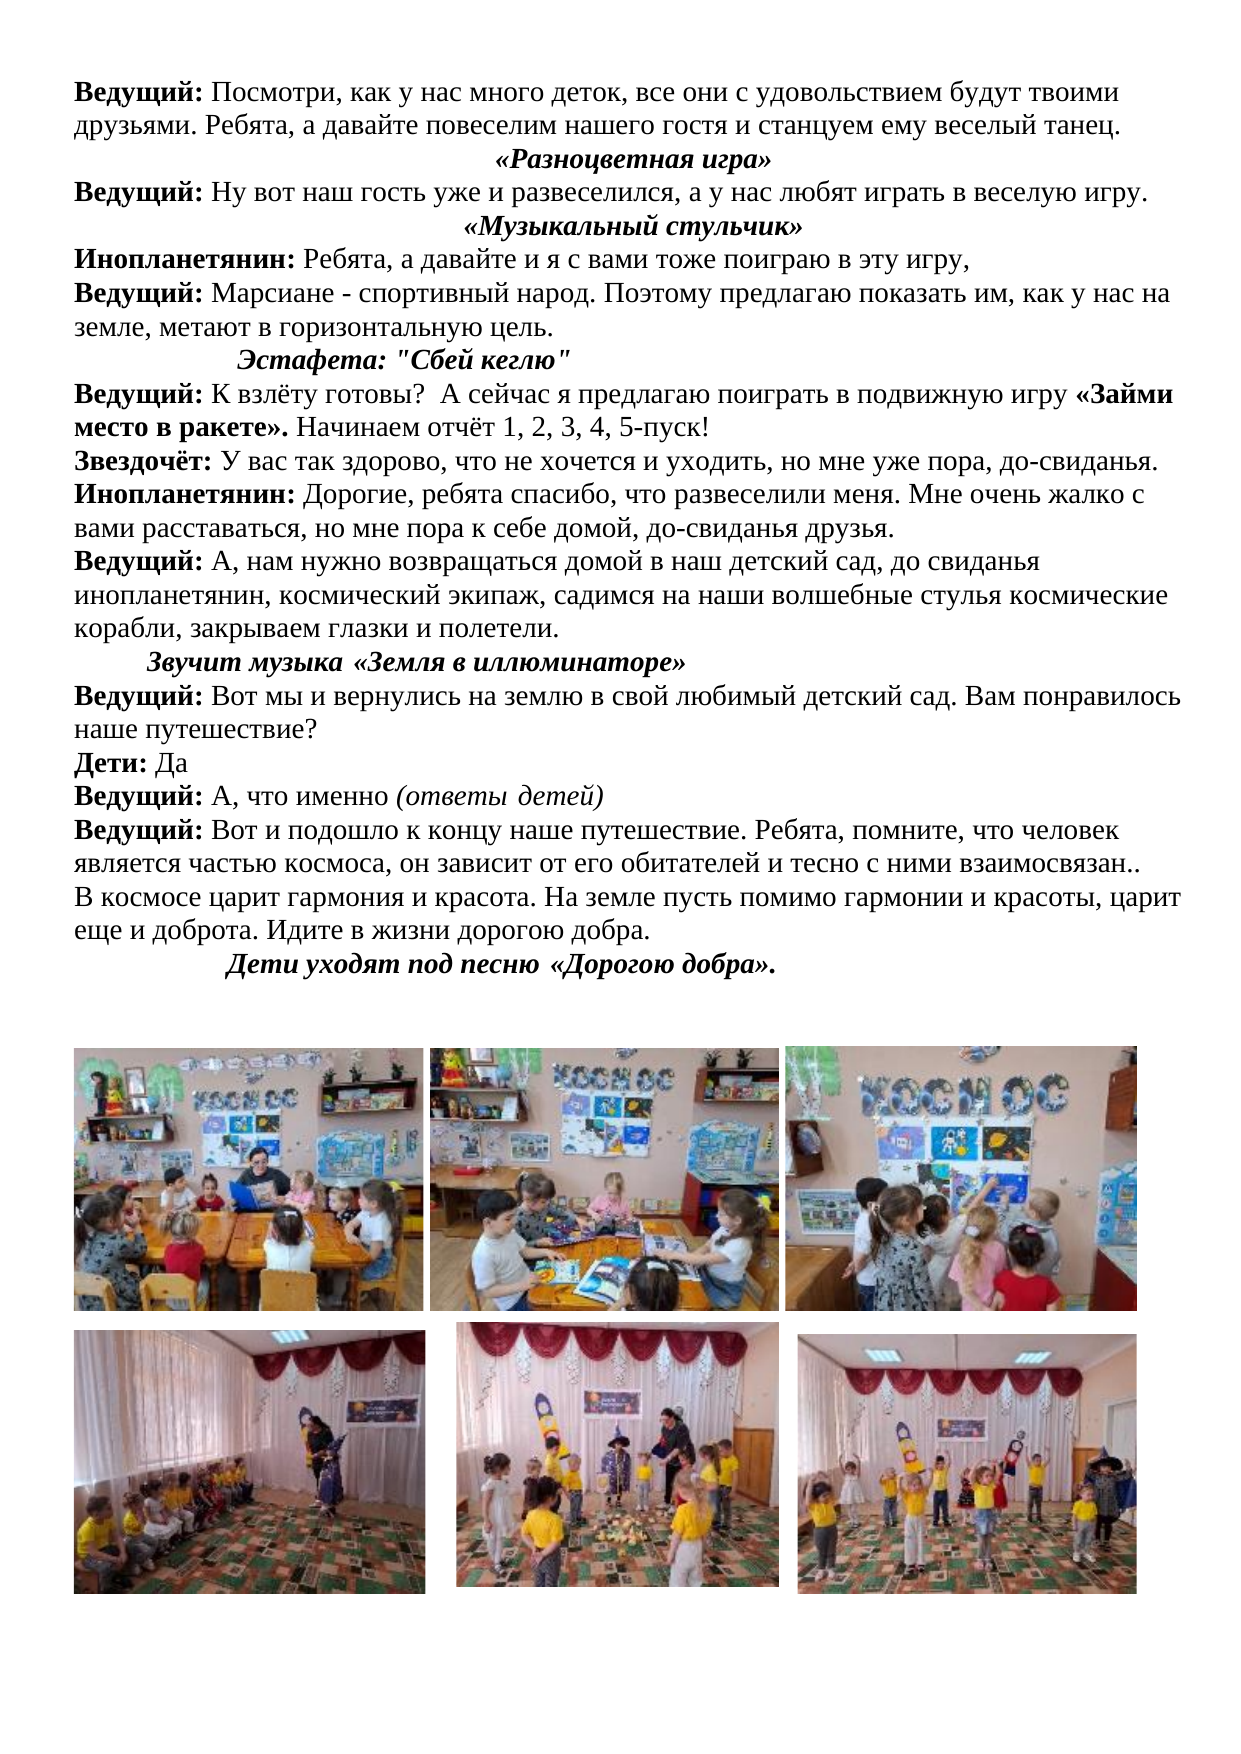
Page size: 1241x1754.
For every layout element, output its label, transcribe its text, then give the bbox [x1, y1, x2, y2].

picture [785, 1046, 1137, 1311]
text Инопланетянин: Ребята, а давайте и я с вами тоже поиграю в эту игру, [74, 242, 1196, 275]
text Ведущий: К взлёту готовы? А сейчас я предлагаю поиграть в подвижную игру «Займи место в ракете». Начинаем отчёт 1, 2, 3, 4, 5-пуск! [74, 376, 1196, 443]
text Дети: Да [74, 745, 1196, 778]
picture [73, 1048, 424, 1311]
text Звездочёт: У вас так здорово, что не хочется и уходить, но мне уже пора, до-свиданья. [74, 443, 1196, 476]
text Ведущий: Вот и подошло к концу наше путешествие. Ребята, помните, что человек является частью космоса, он зависит от его обитателей и тесно с ними взаимосвязан.. В космосе царит гармония и красота. На земле пусть помимо гармонии и красоты, царит еще и доброта. Идите в жизни дорогою добра. [74, 812, 1196, 946]
text Ведущий: Посмотри, как у нас много деток, все они с удовольствием будут твоими друзьями. Ребята, а давайте повеселим нашего гостя и станцуем ему веселый танец. [74, 74, 1196, 141]
text Ведущий: А, что именно (ответы детей) [74, 778, 1196, 812]
picture [456, 1322, 779, 1587]
picture [430, 1048, 779, 1311]
text Звучит музыка «Земля в иллюминаторе» [74, 644, 1196, 678]
text Дети уходят под песню «Дорогою добра». [74, 946, 1196, 979]
text Ведущий: Ну вот наш гость уже и развеселился, а у нас любят играть в веселую игру. [74, 174, 1196, 208]
text Ведущий: Марсиане - спортивный народ. Поэтому предлагаю показать им, как у нас на земле, метают в горизонтальную цель. [74, 275, 1196, 342]
text Ведущий: Вот мы и вернулись на землю в свой любимый детский сад. Вам понравилось наше путешествие? [74, 678, 1196, 745]
picture [797, 1334, 1137, 1594]
text Инопланетянин: Дорогие, ребята спасибо, что развеселили меня. Мне очень жалко с вами расставаться, но мне пора к себе домой, до-свиданья друзья. [74, 476, 1196, 543]
text «Музыкальный стульчик» [74, 208, 1196, 242]
text «Разноцветная игра» [74, 141, 1196, 174]
text Ведущий: А, нам нужно возвращаться домой в наш детский сад, до свиданья инопланетянин, космический экипаж, садимся на наши волшебные стулья космические корабли, закрываем глазки и полетели. [74, 543, 1196, 644]
picture [73, 1330, 426, 1594]
text Эстафета: "Сбей кеглю" [74, 342, 1196, 376]
